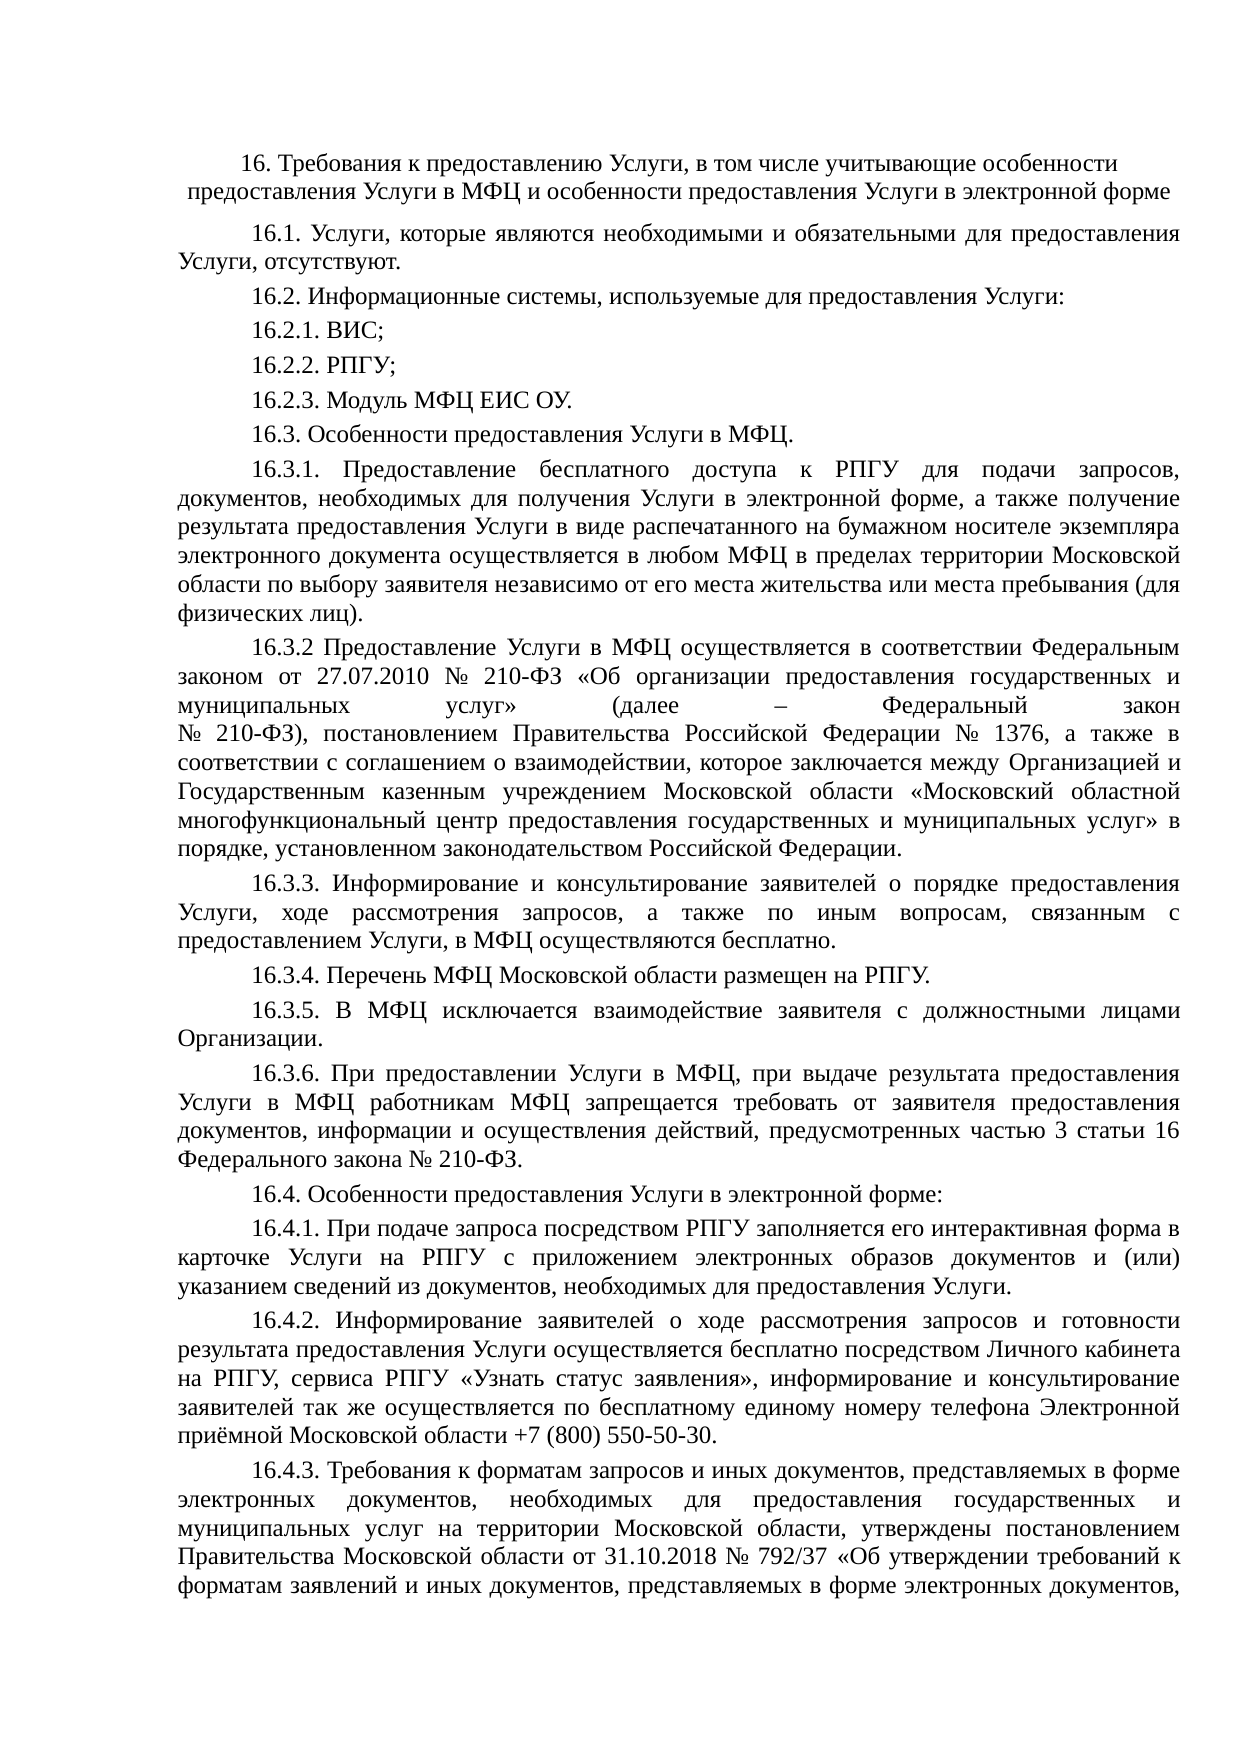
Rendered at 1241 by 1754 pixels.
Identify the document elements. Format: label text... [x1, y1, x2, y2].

list 16.3.1. Предоставление бесплатного доступа к РПГУ для подачи запросов, документов, необходимых для получения Услуги в электронной форме, а также получение результата предоставления Услуги в виде распечатанного на бумажном носителе экземпляра электронного документа осуществляется в любом МФЦ в пределах территории Московской области по выбору заявителя независимо от его места жительства или места пребывания (для физических лиц). [177, 454, 1181, 626]
list 16.3.5. В МФЦ исключается взаимодействие заявителя с должностными лицами Организации. [177, 995, 1181, 1052]
list 16.1. Услуги, которые являются необходимыми и обязательными для предоставления Услуги, отсутствуют. [177, 218, 1181, 275]
list 16.3.3. Информирование и консультирование заявителей о порядке предоставления Услуги, ходе рассмотрения запросов, а также по иным вопросам, связанным с предоставлением Услуги, в МФЦ осуществляются бесплатно. [177, 868, 1181, 954]
list 16.4.1. При подаче запроса посредством РПГУ заполняется его интерактивная форма в карточке Услуги на РПГУ с приложением электронных образов документов и (или) указанием сведений из документов, необходимых для предоставления Услуги. [177, 1213, 1181, 1300]
list 16.3. Особенности предоставления Услуги в МФЦ. [177, 419, 1181, 448]
list 16.4.2. Информирование заявителей о ходе рассмотрения запросов и готовности результата предоставления Услуги осуществляется бесплатно посредством Личного кабинета на РПГУ, сервиса РПГУ «Узнать статус заявления», информирование и консультирование заявителей так же осуществляется по бесплатному единому номеру телефона Электронной приёмной Московской области +7 (800) 550-50-30. [177, 1306, 1181, 1449]
text 16.2.3. Модуль МФЦ ЕИС ОУ. [177, 385, 1181, 413]
text 16. Требования к предоставлению Услуги, в том числе учитывающие особенности предоставления Услуги в МФЦ и особенности предоставления Услуги в электронной форме [177, 148, 1181, 205]
text 16.2.2. РПГУ; [177, 350, 1181, 379]
list 16.3.2 Предоставление Услуги в МФЦ осуществляется в соответствии Федеральным законом от 27.07.2010 № 210-ФЗ «Об организации предоставления государственных и муниципальных услуг» (далее – Федеральный закон № 210-ФЗ), постановлением Правительства Российской Федерации № 1376, а также в соответствии с соглашением о взаимодействии, которое заключается между Организацией и Государственным казенным учреждением Московской области «Московский областной многофункциональный центр предоставления государственных и муниципальных услуг» в порядке, установленном законодательством Российской Федерации. [177, 632, 1181, 862]
list 16.3.6. При предоставлении Услуги в МФЦ, при выдаче результата предоставления Услуги в МФЦ работникам МФЦ запрещается требовать от заявителя предоставления документов, информации и осуществления действий, предусмотренных частью 3 статьи 16 Федерального закона № 210-ФЗ. [177, 1058, 1181, 1173]
list 16.4. Особенности предоставления Услуги в электронной форме: [177, 1179, 1181, 1208]
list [177, 1455, 1181, 1599]
list 16.2. Информационные системы, используемые для предоставления Услуги: [177, 281, 1181, 310]
list 16.3.4. Перечень МФЦ Московской области размещен на РПГУ. [177, 960, 1181, 989]
text 16.2.1. ВИС; [177, 316, 1181, 344]
